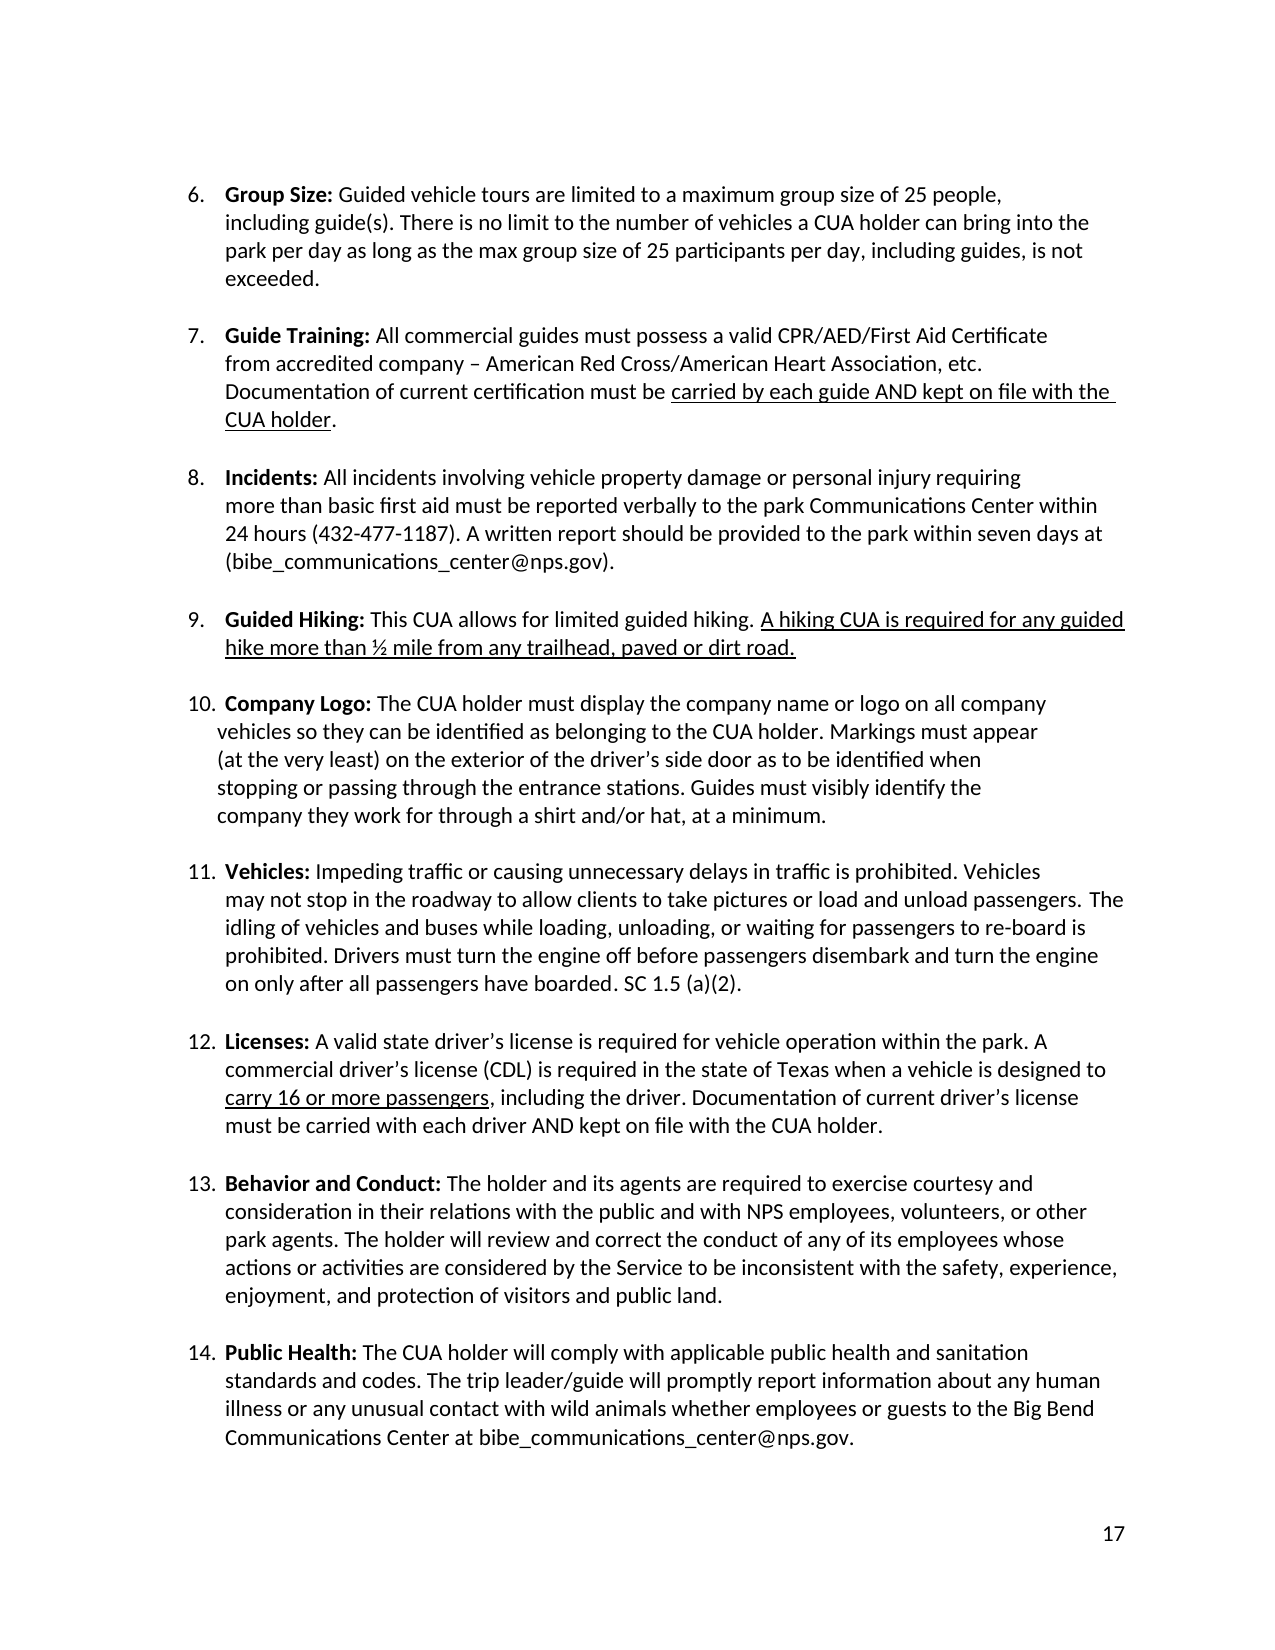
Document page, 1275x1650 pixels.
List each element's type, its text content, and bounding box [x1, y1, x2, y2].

text including guide(s). There is no limit to the number of vehicles a CUA holder can bring into the park per day as long as the max group size of 25 participants per day, including guides, is not exceeded. [225, 208, 1125, 292]
text from accredited company – American Red Cross/American Heart Association, etc. Documentation of current certification must be carried by each guide AND kept on file with the CUA holder. [225, 349, 1125, 433]
text commercial driver’s license (CDL) is required in the state of Texas when a vehicle is designed to carry 16 or more passengers, including the driver. Documentation of current driver’s license must be carried with each driver AND kept on file with the CUA holder. [225, 1055, 1125, 1139]
text standards and codes. The trip leader/guide will promptly report information about any human illness or any unusual contact with wild animals whether employees or guests to the Big Bend Communications Center at bibe_communications_center@nps.gov. [225, 1367, 1125, 1451]
text may not stop in the roadway to allow clients to take pictures or load and unload passengers. The idling of vehicles and buses while loading, unloading, or waiting for passengers to re-board is prohibited. Drivers must turn the engine off before passengers disembark and turn the engine on only after all passengers have boarded. SC 1.5 (a)(2). [613, 885, 1125, 997]
text company they work for through a shirt and/or hat, at a minimum. [150, 801, 1125, 829]
list Licenses: A valid state driver’s license is required for vehicle operation within the park. A [187, 1027, 1125, 1055]
text consideration in their relations with the public and with NPS employees, volunteers, or other park agents. The holder will review and correct the conduct of any of its employees whose actions or activities are considered by the Service to be inconsistent with the safety, experience, enjoyment, and protection of visitors and public land. [225, 1197, 1125, 1309]
text stopping or passing through the entrance stations. Guides must visibly identify the [150, 773, 1125, 801]
list Incidents: All incidents involving vehicle property damage or personal injury requiring [187, 463, 1125, 491]
text (at the very least) on the exterior of the driver’s side door as to be identified when [150, 745, 1125, 773]
text vehicles so they can be identified as belonging to the CUA holder. Markings must appear [150, 717, 1125, 745]
list Company Logo: The CUA holder must display the company name or logo on all company [187, 689, 1125, 717]
list Vehicles: Impeding traffic or causing unnecessary delays in traffic is prohibited. Vehicles [187, 857, 1125, 885]
text more than basic first aid must be reported verbally to the park Communications Center within 24 hours (432-477-1187). A written report should be provided to the park within seven days at (bibe_communications_center@nps.gov). [225, 491, 1125, 575]
list Guide Training: All commercial guides must possess a valid CPR/AED/First Aid Certificate [187, 321, 1125, 349]
text may not stop in the roadway to allow clients to take pictures or load and unload passengers. The idling of vehicles and buses while loading, unloading, or waiting for passengers to re-board is prohibited. Drivers must turn the engine off before passengers disembark and turn the engine on only after all passengers have boarded. SC 1.5 (a)(2). [225, 885, 1084, 913]
list Behavior and Conduct: The holder and its agents are required to exercise courtesy and [187, 1169, 1125, 1197]
list Public Health: The CUA holder will comply with applicable public health and sanitation [187, 1338, 1125, 1367]
list Group Size: Guided vehicle tours are limited to a maximum group size of 25 people, [187, 180, 1125, 208]
list Guided Hiking: This CUA allows for limited guided hiking. A hiking CUA is required for any guided hike more than ½ mile from any trailhead, paved or dirt road. [187, 605, 1125, 661]
